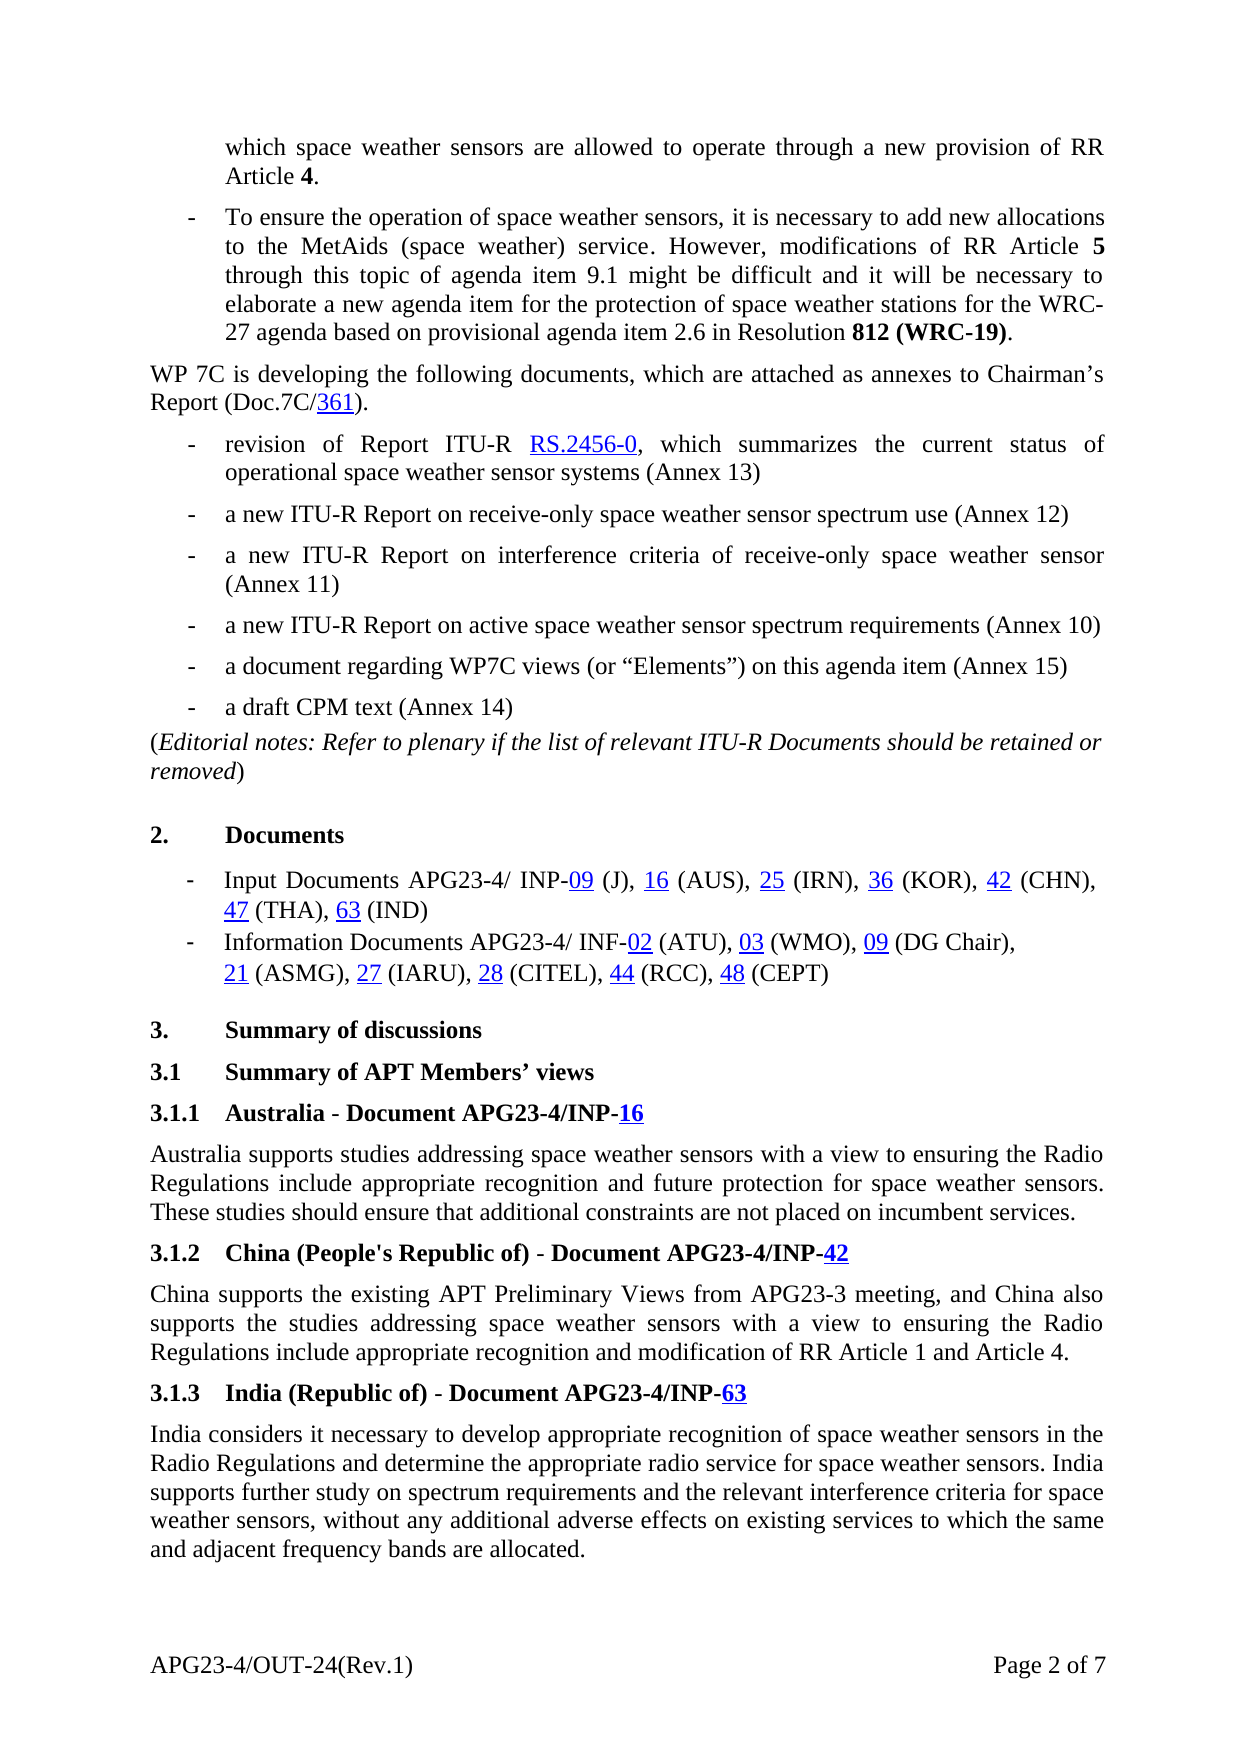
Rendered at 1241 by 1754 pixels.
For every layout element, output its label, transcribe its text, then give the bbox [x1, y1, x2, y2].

list Australia supports studies addressing space weather sensors with a view to ensuring the Radio Regulations include appropriate recognition and future protection for space weather sensors. These studies should ensure that additional constraints are not placed on incumbent services. [150, 1139, 1105, 1226]
text India considers it necessary to develop appropriate recognition of space weather sensors in the Radio Regulations and determine the appropriate radio service for space weather sensors. India supports further study on spectrum requirements and the relevant interference criteria for space weather sensors, without any additional adverse effects on existing services to which the same and adjacent frequency bands are allocated. [150, 1419, 1105, 1563]
list a document regarding WP7C views (or “Elements”) on this agenda item (Annex 15) [187, 651, 1105, 680]
text 3.1.2 China (People's Republic of) - Document APG23-4/INP-42 [150, 1238, 1105, 1267]
text 3.1 Summary of APT Members’ views [150, 1057, 1105, 1086]
text 3.1.3 India (Republic of) - Document APG23-4/INP-63 [150, 1378, 1105, 1407]
list revision of Report ITU-R RS.2456-0, which summarizes the current status of operational space weather sensor systems (Annex 13) [187, 429, 1105, 486]
list Information Documents APG23-4/ INF-02 (ATU), 03 (WMO), 09 (DG Chair), 21 (ASMG), 27 (IARU), 28 (CITEL), 44 (RCC), 48 (CEPT) [186, 924, 1105, 987]
list To ensure the operation of space weather sensors, it is necessary to add new allocations to the MetAids (space weather) service. However, modifications of RR Article 5 through this topic of agenda item 9.1 might be difficult and it will be necessary to elaborate a new agenda item for the protection of space weather stations for the WRC-27 agenda based on provisional agenda item 2.6 in Resolution 812 (WRC-19). [187, 202, 1105, 346]
list a new ITU-R Report on receive-only space weather sensor spectrum use (Annex 12) [187, 499, 1105, 527]
text (Editorial notes: Refer to plenary if the list of relevant ITU-R Documents should be retained or removed) [150, 727, 1105, 785]
list a draft CPM text (Annex 14) [187, 692, 1105, 721]
text 2. Documents [150, 820, 1105, 849]
text 3. Summary of discussions [150, 1016, 1105, 1044]
list a new ITU-R Report on interference criteria of receive-only space weather sensor (Annex 11) [187, 540, 1105, 597]
list a new ITU-R Report on active space weather sensor spectrum requirements (Annex 10) [187, 610, 1105, 639]
text China supports the existing APT Preliminary Views from APG23-3 meeting, and China also supports the studies addressing space weather sensors with a view to ensuring the Radio Regulations include appropriate recognition and modification of RR Article 1 and Article 4. [150, 1279, 1105, 1366]
text 3.1.1 Australia - Document APG23-4/INP-16 [150, 1098, 1105, 1127]
list Input Documents APG23-4/ INP-09 (J), 16 (AUS), 25 (IRN), 36 (KOR), 42 (CHN), 47 (THA), 63 (IND) [186, 861, 1105, 924]
text WP 7C is developing the following documents, which are attached as annexes to Chairman’s Report (Doc.7C/361). [150, 359, 1105, 416]
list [187, 132, 1105, 190]
